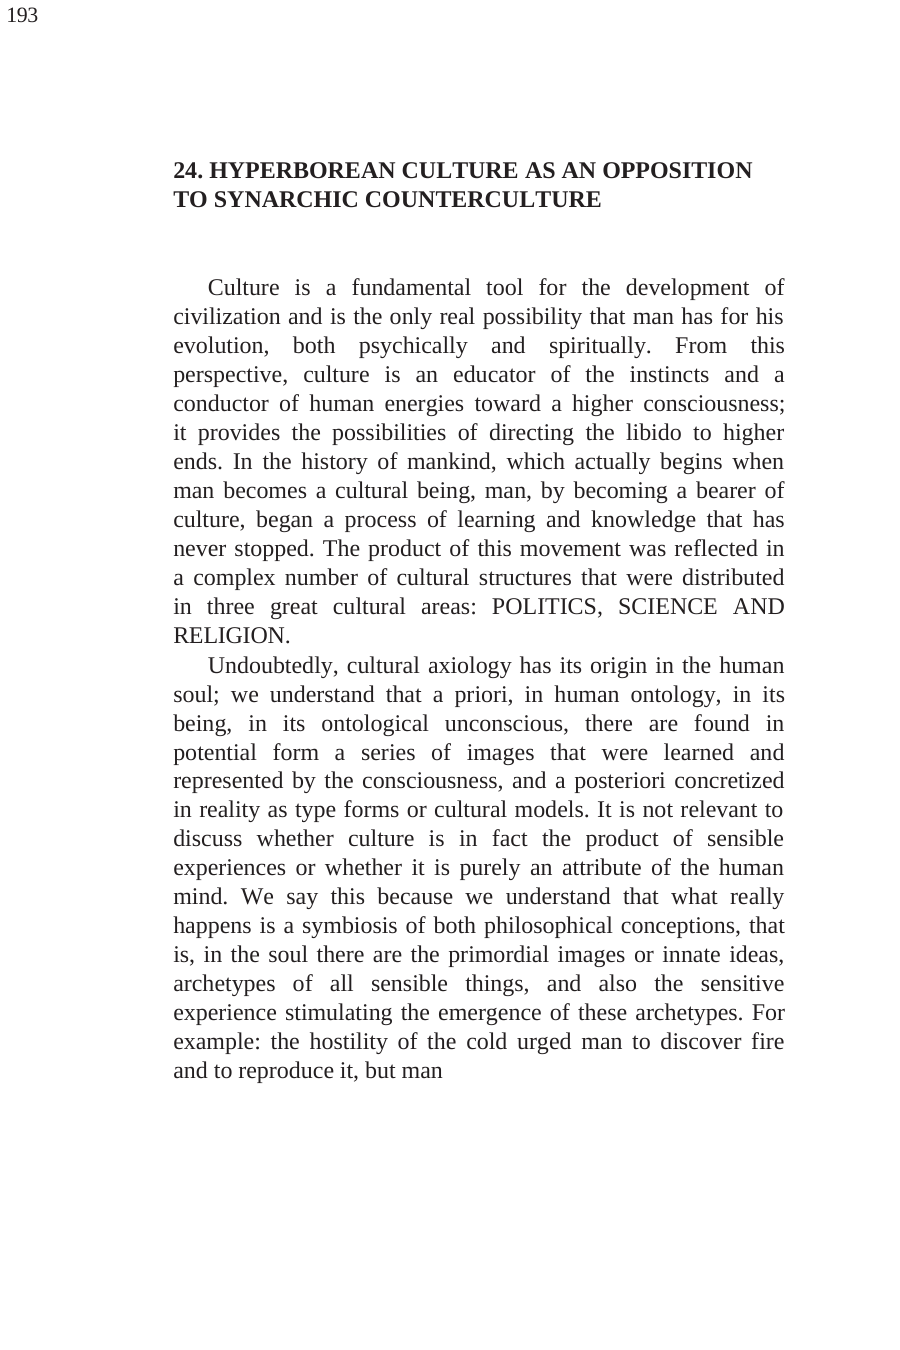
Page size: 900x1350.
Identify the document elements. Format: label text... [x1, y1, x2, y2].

text Culture is a fundamental tool for the development of civilization and is the only real possibility that man has for his evolution, both psychically and spiritually. From this perspective, culture is an educator of the instincts and a conductor of human energies toward a higher consciousness; it provides the possibilities of directing the libido to higher ends. In the history of mankind, which actually begins when man becomes a cultural being, man, by becoming a bearer of culture, began a process of learning and knowledge that has never stopped. The product of this movement was reflected in a complex number of cultural structures that were distributed in three great cultural areas: POLITICS, SCIENCE AND RELIGION. [173, 273, 786, 648]
subtitle HYPERBOREAN CULTURE AS AN OPPOSITION TO SYNARCHIC COUNTERCULTURE [173, 156, 756, 213]
text Undoubtedly, cultural axiology has its origin in the human soul; we understand that a priori, in human ontology, in its being, in its ontological unconscious, there are found in potential form a series of images that were learned and represented by the consciousness, and a posteriori concretized in reality as type forms or cultural models. It is not relevant to discuss whether culture is in fact the product of sensible experiences or whether it is purely an attribute of the human mind. We say this because we understand that what really happens is a symbiosis of both philosophical conceptions, that is, in the soul there are the primordial images or innate ideas, archetypes of all sensible things, and also the sensitive experience stimulating the emergence of these archetypes. For example: the hostility of the cold urged man to discover fire and to reproduce it, but man [173, 651, 786, 1084]
